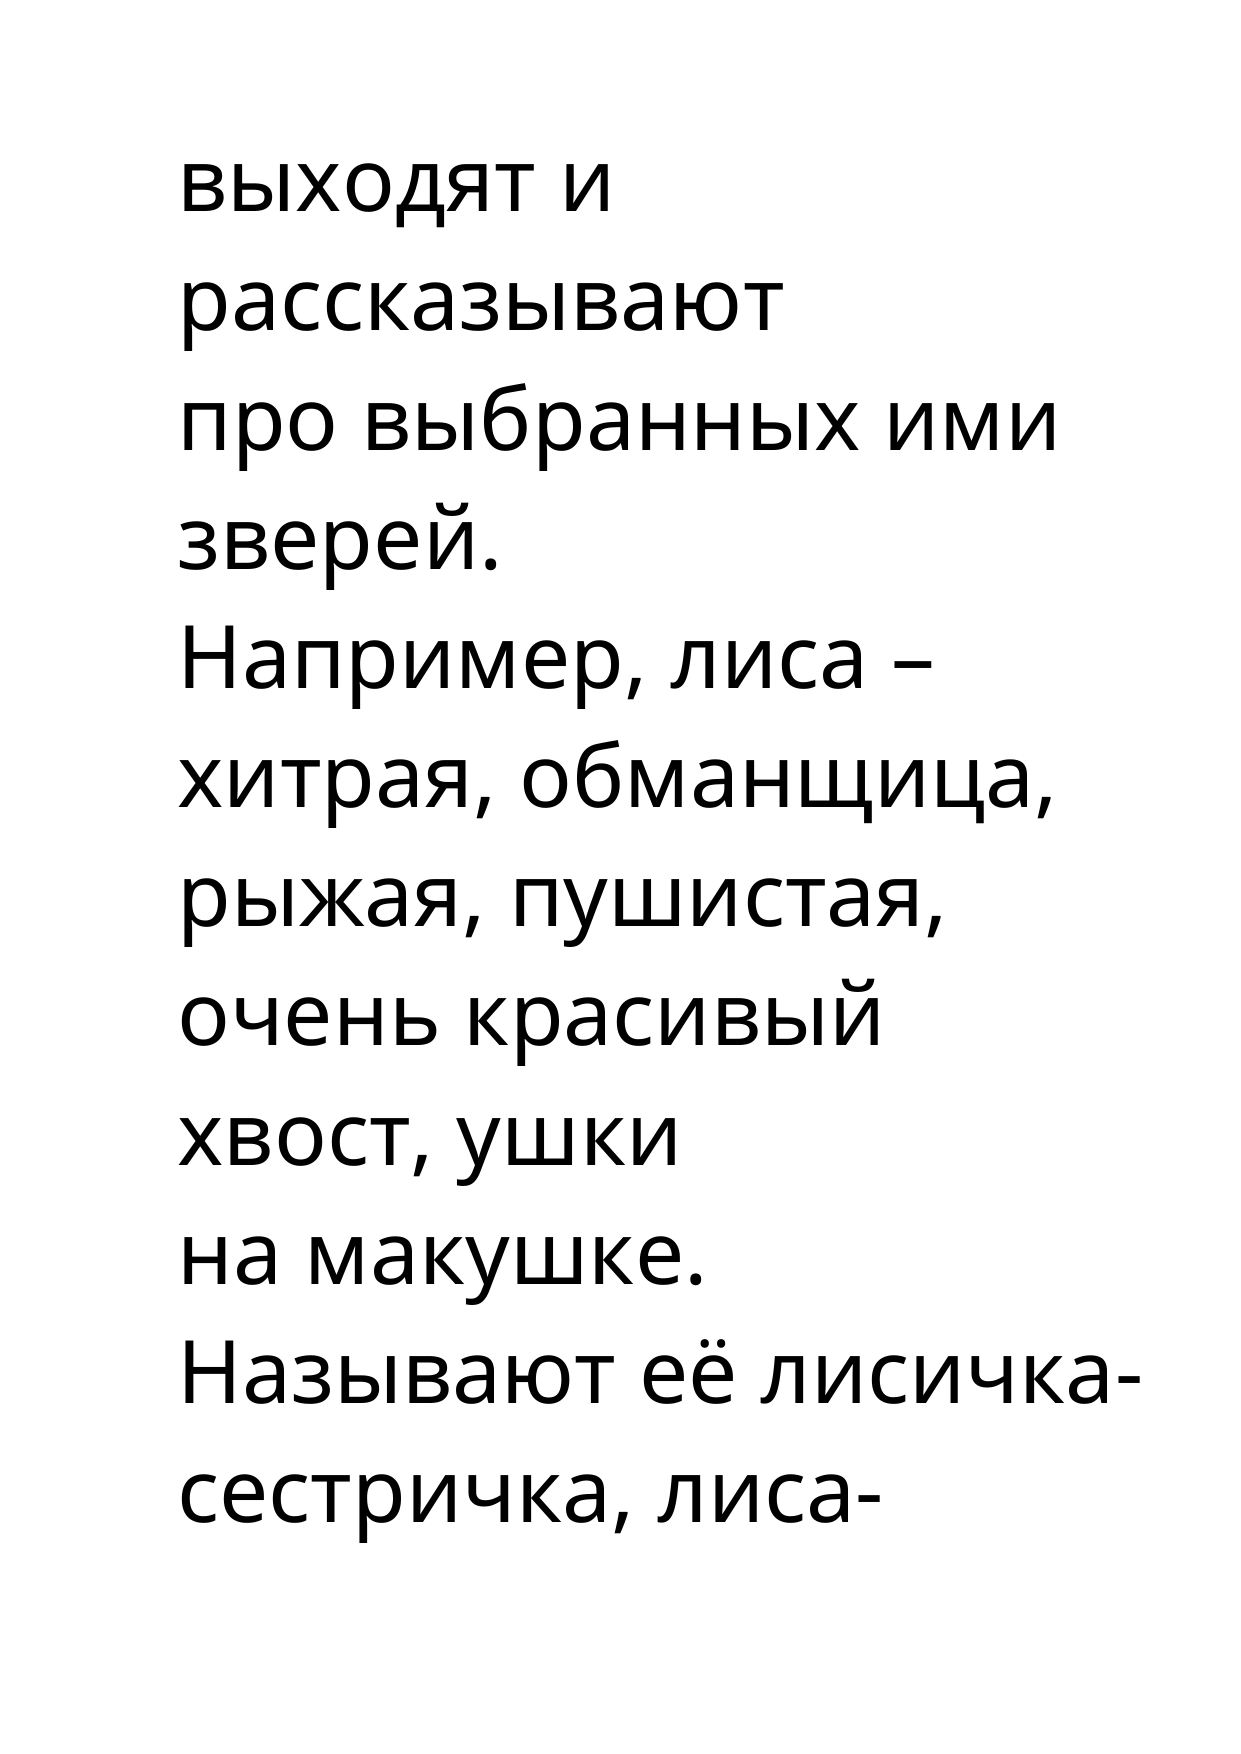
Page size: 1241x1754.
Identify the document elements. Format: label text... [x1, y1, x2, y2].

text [177, 118, 1152, 356]
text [177, 1191, 1152, 1548]
text Например, лиса – хитрая, обманщица, рыжая, пушистая, очень красивый хвост, ушки [177, 595, 1152, 1191]
text про выбранных ими зверей. [177, 356, 1152, 595]
